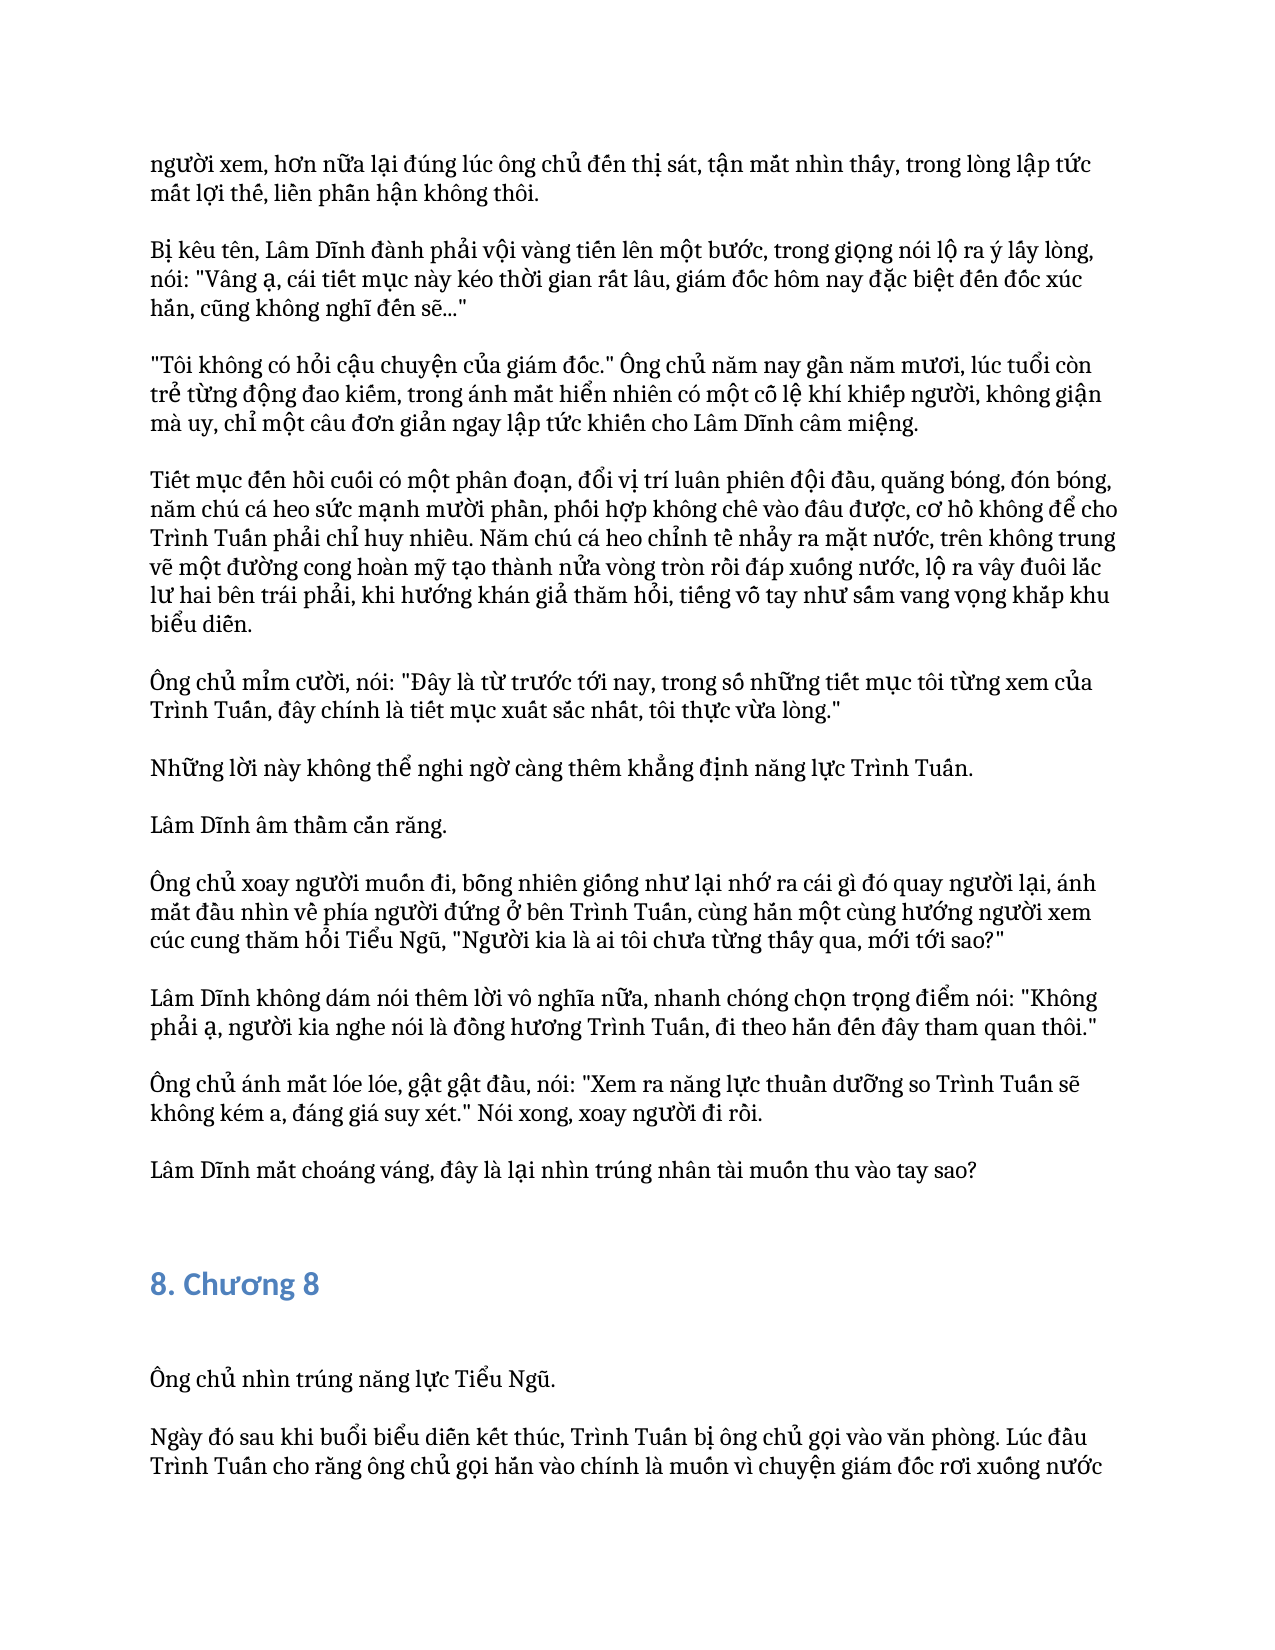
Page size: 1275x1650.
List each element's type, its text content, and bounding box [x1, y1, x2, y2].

subtitle 8. Chương 8 [150, 1263, 1125, 1304]
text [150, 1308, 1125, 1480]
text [150, 150, 1125, 1242]
